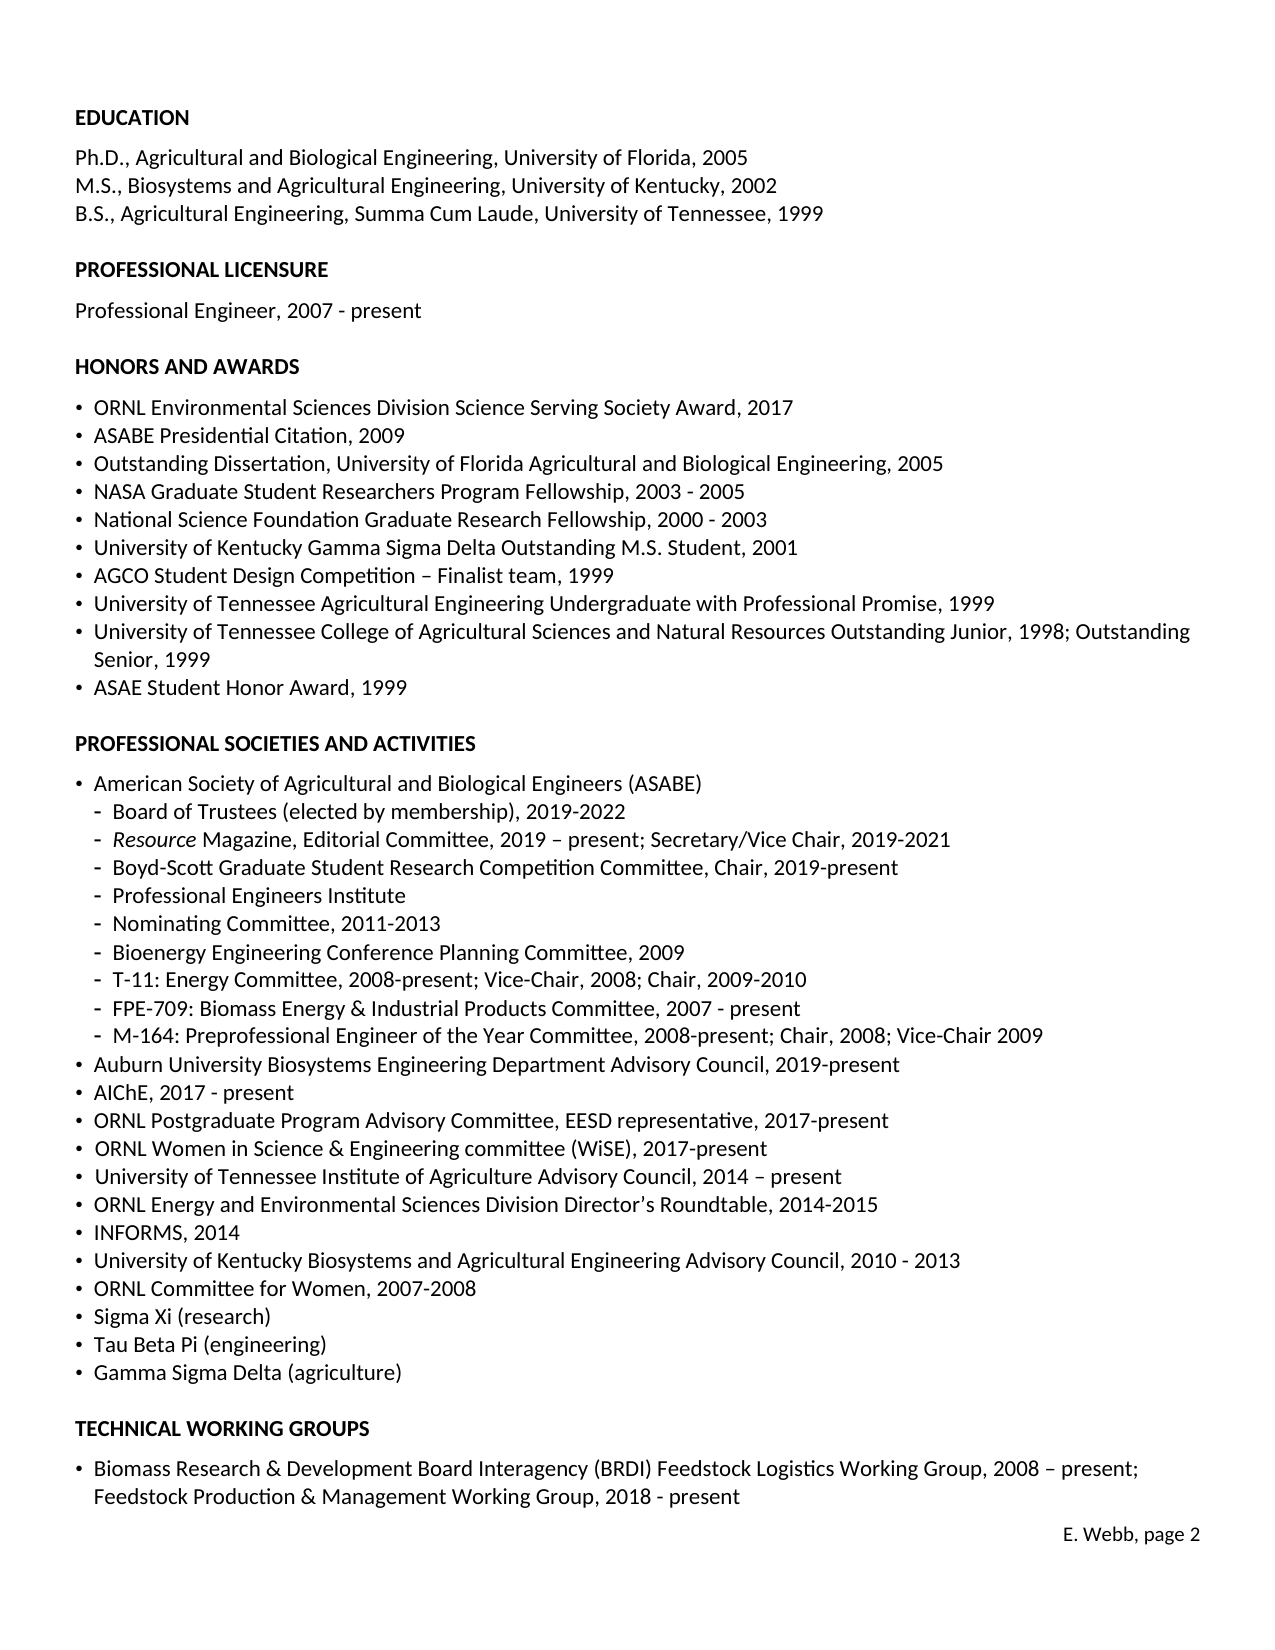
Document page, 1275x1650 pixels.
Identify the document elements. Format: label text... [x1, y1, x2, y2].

list ORNL Environmental Sciences Division Science Serving Society Award, 2017 [75, 393, 1200, 421]
list NASA Graduate Student Researchers Program Fellowship, 2003 - 2005 [75, 477, 1200, 505]
list University of Tennessee College of Agricultural Sciences and Natural Resources Outstanding Junior, 1998; Outstanding Senior, 1999 [75, 617, 1200, 673]
list Gamma Sigma Delta (agriculture) [75, 1358, 1200, 1386]
list FPE-709: Biomass Energy & Industrial Products Committee, 2007 - present [94, 994, 1200, 1022]
list Nominating Committee, 2011-2013 [94, 909, 1200, 938]
list Board of Trustees (elected by membership), 2019-2022 [94, 797, 1200, 826]
list Bioenergy Engineering Conference Planning Committee, 2009 [94, 938, 1200, 966]
list University of Kentucky Biosystems and Agricultural Engineering Advisory Council, 2010 - 2013 [75, 1246, 1200, 1274]
text Honors and Awards [75, 352, 1200, 380]
text Education [75, 103, 1200, 131]
list University of Tennessee Institute of Agriculture Advisory Council, 2014 – present [75, 1162, 1200, 1190]
list AIChE, 2017 - present [75, 1078, 1200, 1106]
list AGCO Student Design Competition – Finalist team, 1999 [75, 561, 1200, 589]
list ORNL Energy and Environmental Sciences Division Director’s Roundtable, 2014-2015 [75, 1190, 1200, 1218]
list Resource Magazine, Editorial Committee, 2019 – present; Secretary/Vice Chair, 2019-2021 [94, 826, 1200, 853]
list Biomass Research & Development Board Interagency (BRDI) Feedstock Logistics Working Group, 2008 – present; Feedstock Production & Management Working Group, 2018 - present [75, 1454, 1200, 1511]
list Auburn University Biosystems Engineering Department Advisory Council, 2019-present [75, 1050, 1200, 1078]
list Sigma Xi (research) [75, 1302, 1200, 1330]
subtitle Ph.D., Agricultural and Biological Engineering, University of Florida, 2005 [75, 143, 1200, 172]
list Professional Engineers Institute [94, 882, 1200, 909]
list ORNL Women in Science & Engineering committee (WiSE), 2017-present [75, 1134, 1200, 1162]
list American Society of Agricultural and Biological Engineers (ASABE) [75, 769, 1200, 797]
list M-164: Preprofessional Engineer of the Year Committee, 2008-present; Chair, 2008; Vice-Chair 2009 [94, 1022, 1200, 1050]
list INFORMS, 2014 [75, 1218, 1200, 1246]
list ORNL Committee for Women, 2007-2008 [75, 1274, 1200, 1302]
list University of Kentucky Gamma Sigma Delta Outstanding M.S. Student, 2001 [75, 533, 1200, 561]
list T-11: Energy Committee, 2008-present; Vice-Chair, 2008; Chair, 2009-2010 [94, 966, 1200, 994]
list ASABE Presidential Citation, 2009 [75, 421, 1200, 449]
list University of Tennessee Agricultural Engineering Undergraduate with Professional Promise, 1999 [75, 589, 1200, 617]
list Tau Beta Pi (engineering) [75, 1330, 1200, 1358]
text Professional Licensure [75, 256, 1200, 284]
list Boyd-Scott Graduate Student Research Competition Committee, Chair, 2019-present [94, 853, 1200, 882]
list ASAE Student Honor Award, 1999 [75, 673, 1200, 701]
subtitle B.S., Agricultural Engineering, Summa Cum Laude, University of Tennessee, 1999 [75, 199, 1200, 228]
text Technical working groups [75, 1414, 1200, 1442]
subtitle M.S., Biosystems and Agricultural Engineering, University of Kentucky, 2002 [75, 172, 1200, 199]
list ORNL Postgraduate Program Advisory Committee, EESD representative, 2017-present [75, 1106, 1200, 1134]
text Professional societies and activities [75, 729, 1200, 757]
text Professional Engineer, 2007 - present [75, 296, 1200, 324]
list Outstanding Dissertation, University of Florida Agricultural and Biological Engineering, 2005 [75, 449, 1200, 477]
list National Science Foundation Graduate Research Fellowship, 2000 - 2003 [75, 505, 1200, 533]
